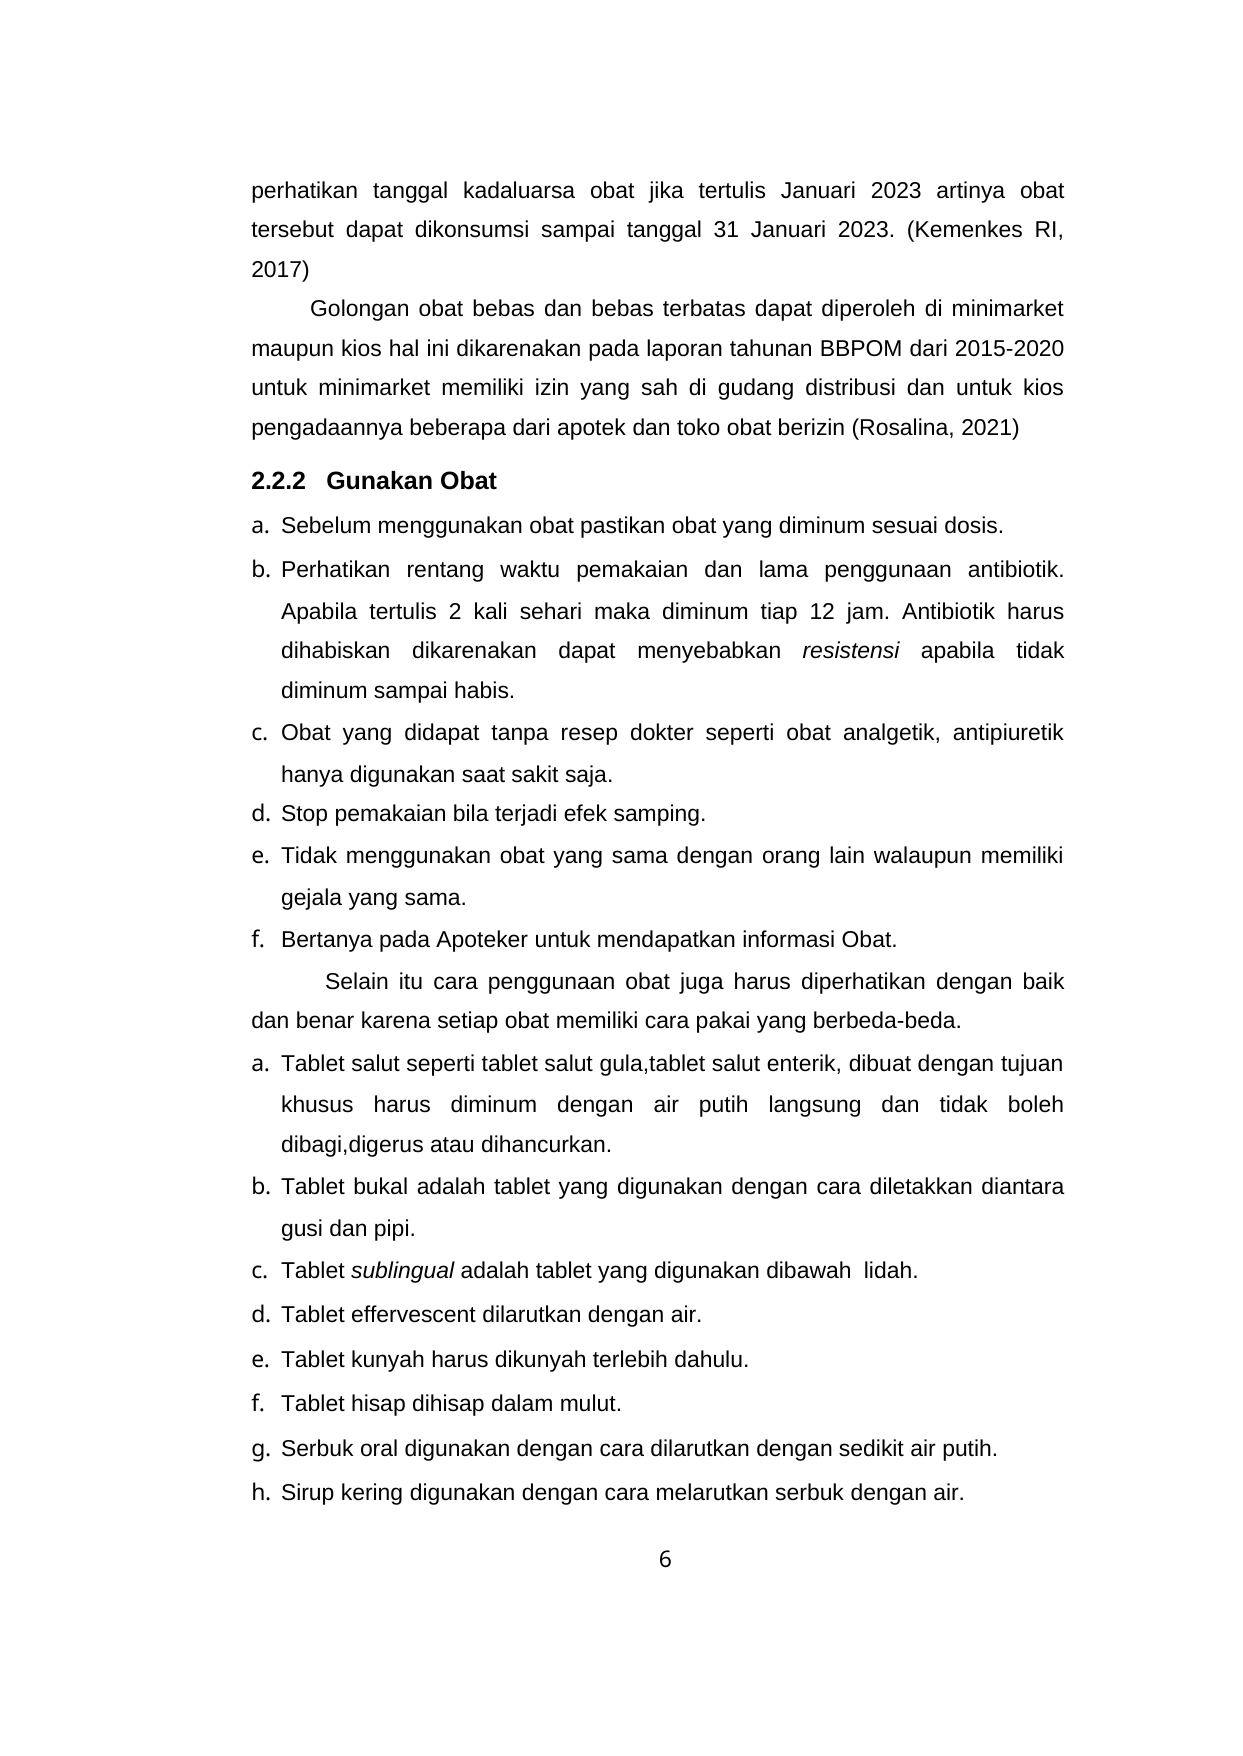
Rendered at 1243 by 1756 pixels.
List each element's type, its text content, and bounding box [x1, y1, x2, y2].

list Tablet kunyah harus dikunyah terlebih dahulu. [251, 1343, 1151, 1374]
list Tidak menggunakan obat yang sama dengan orang lain walaupun memiliki gejala yang sama. [251, 839, 1064, 910]
list Sirup kering digunakan dengan cara melarutkan serbuk dengan air. [251, 1476, 1151, 1507]
list Sebelum menggunakan obat pastikan obat yang diminum sesuai dosis. [251, 509, 1151, 540]
list Obat yang didapat tanpa resep dokter seperti obat analgetik, antipiuretik hanya digunakan saat sakit saja. [251, 716, 1064, 787]
subtitle Gunakan Obat [251, 466, 1151, 495]
list Tablet sublingual adalah tablet yang digunakan dibawah lidah. [251, 1254, 1151, 1285]
list Serbuk oral digunakan dengan cara dilarutkan dengan sedikit air putih. [251, 1432, 1151, 1463]
text Golongan obat bebas dan bebas terbatas dapat diperoleh di minimarket maupun kios hal ini dikarenakan pada laporan tahunan BBPOM dari 2015-2020 untuk minimarket memiliki izin yang sah di gudang distribusi dan untuk kios pengadaannya beberapa dari apotek dan toko obat berizin (Rosalina, 2021) [251, 295, 1065, 440]
list Perhatikan rentang waktu pemakaian dan lama penggunaan antibiotik. Apabila tertulis 2 kali sehari maka diminum tiap 12 jam. Antibiotik harus dihabiskan dikarenakan dapat menyebabkan resistensi apabila tidak diminum sampai habis. [251, 553, 1065, 703]
list Tablet hisap dihisap dalam mulut. [251, 1387, 1151, 1418]
list Stop pemakaian bila terjadi efek samping. [251, 800, 1151, 826]
list Tablet effervescent dilarutkan dengan air. [251, 1298, 1151, 1330]
list Bertanya pada Apoteker untuk mendapatkan informasi Obat. [251, 923, 1151, 954]
list Tablet salut seperti tablet salut gula,tablet salut enterik, dibuat dengan tujuan khusus harus diminum dengan air putih langsung dan tidak boleh dibagi,digerus atau dihancurkan. [251, 1047, 1064, 1157]
text perhatikan tanggal kadaluarsa obat jika tertulis Januari 2023 artinya obat tersebut dapat dikonsumsi sampai tanggal 31 Januari 2023. (Kemenkes RI, 2017) [251, 177, 1064, 282]
text Selain itu cara penggunaan obat juga harus diperhatikan dengan baik dan benar karena setiap obat memiliki cara pakai yang berbeda-beda. [251, 968, 1064, 1033]
list Tablet bukal adalah tablet yang digunakan dengan cara diletakkan diantara gusi dan pipi. [251, 1170, 1064, 1241]
